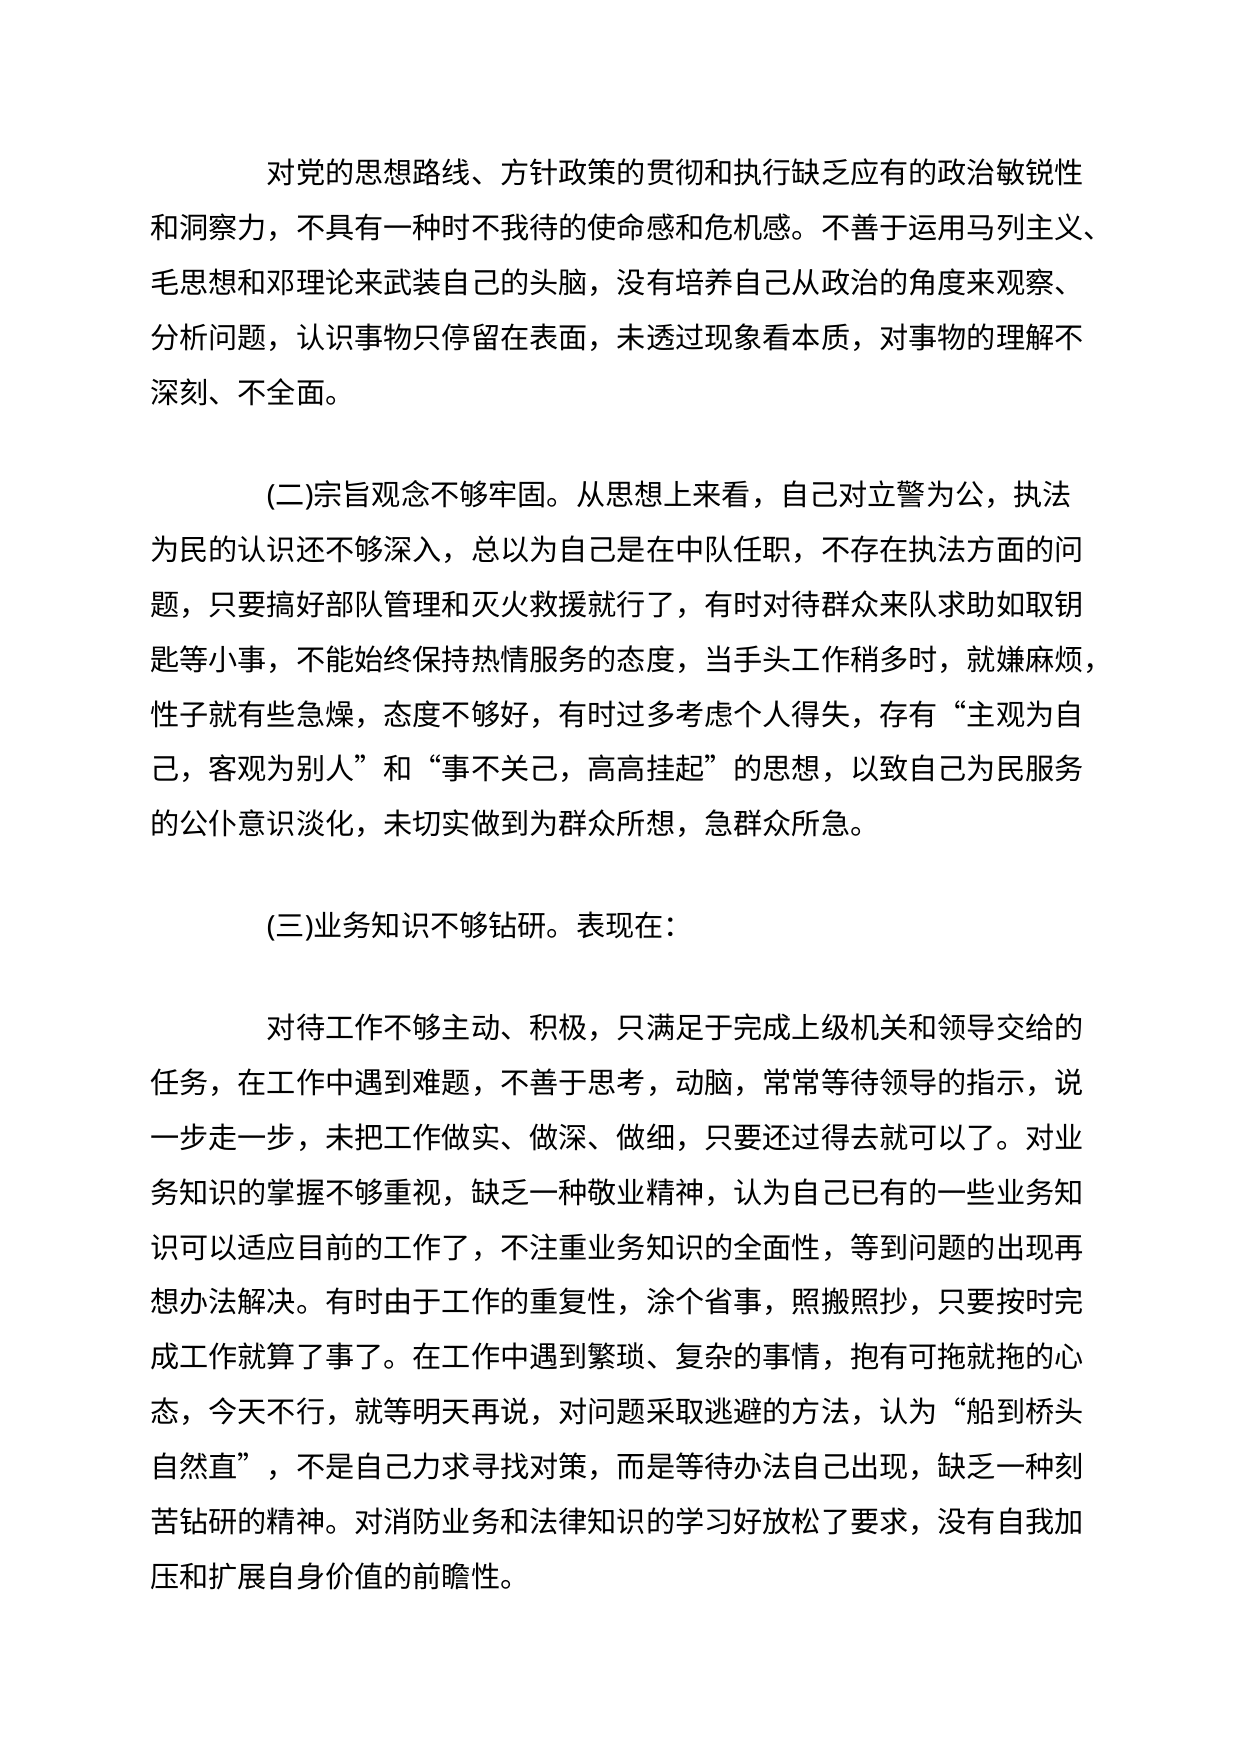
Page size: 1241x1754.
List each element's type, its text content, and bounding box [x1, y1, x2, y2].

text (三)业务知识不够钻研。表现在： [150, 903, 1090, 945]
text 对待工作不够主动、积极，只满足于完成上级机关和领导交给的任务，在工作中遇到难题，不善于思考，动脑，常常等待领导的指示，说一步走一步，未把工作做实、做深、做细，只要还过得去就可以了。对业务知识的掌握不够重视，缺乏一种敬业精神，认为自己已有的一些业务知识可以适应目前的工作了，不注重业务知识的全面性，等到问题的出现再想办法解决。有时由于工作的重复性，涂个省事，照搬照抄，只要按时完成工作就算了事了。在工作中遇到繁琐、复杂的事情，抱有可拖就拖的心态，今天不行，就等明天再说，对问题采取逃避的方法，认为“船到桥头自然直”，不是自己力求寻找对策，而是等待办法自己出现，缺乏一种刻苦钻研的精神。对消防业务和法律知识的学习好放松了要求，没有自我加压和扩展自身价值的前瞻性。 [150, 1004, 1090, 1596]
text 对党的思想路线、方针政策的贯彻和执行缺乏应有的政治敏锐性和洞察力，不具有一种时不我待的使命感和危机感。不善于运用马列主义、毛思想和邓理论来武装自己的头脑，没有培养自己从政治的角度来观察、分析问题，认识事物只停留在表面，未透过现象看本质，对事物的理解不深刻、不全面。 [150, 150, 1090, 412]
text (二)宗旨观念不够牢固。从思想上来看，自己对立警为公，执法为民的认识还不够深入，总以为自己是在中队任职，不存在执法方面的问题，只要搞好部队管理和灭火救援就行了，有时对待群众来队求助如取钥匙等小事，不能始终保持热情服务的态度，当手头工作稍多时，就嫌麻烦，性子就有些急燥，态度不够好，有时过多考虑个人得失，存有“主观为自己，客观为别人”和“事不关己，高高挂起”的思想，以致自己为民服务的公仆意识淡化，未切实做到为群众所想，急群众所急。 [150, 471, 1090, 843]
